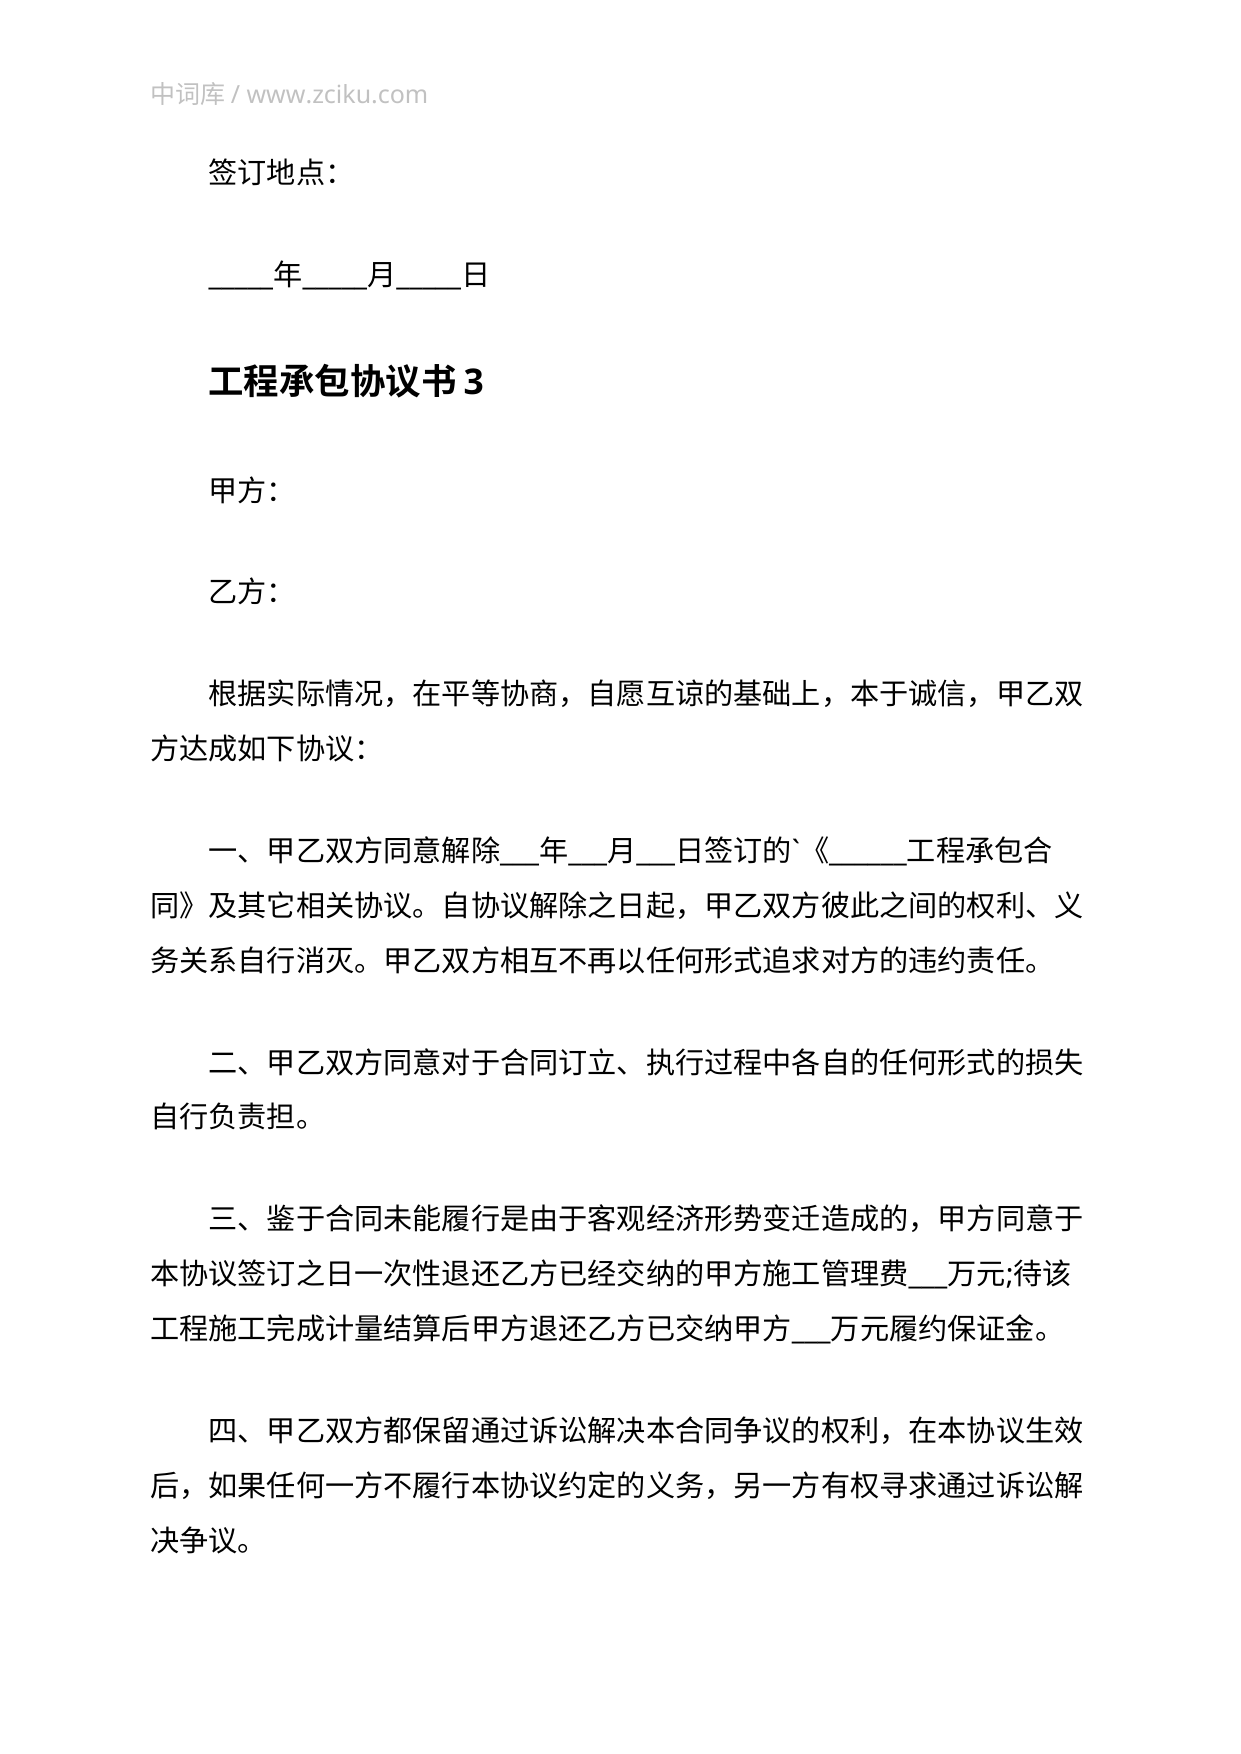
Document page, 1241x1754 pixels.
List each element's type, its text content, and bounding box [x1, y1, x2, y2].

text 二、甲乙双方同意对于合同订立、执行过程中各自的任何形式的损失自行负责担。 [150, 1039, 1090, 1136]
text 三、鉴于合同未能履行是由于客观经济形势变迁造成的，甲方同意于本协议签订之日一次性退还乙方已经交纳的甲方施工管理费___万元;待该工程施工完成计量结算后甲方退还乙方已交纳甲方___万元履约保证金。 [150, 1196, 1090, 1348]
text _____年_____月_____日 [150, 252, 1090, 294]
text 一、甲乙双方同意解除___年___月___日签订的`《______工程承包合同》及其它相关协议。自协议解除之日起，甲乙双方彼此之间的权利、义务关系自行消灭。甲乙双方相互不再以任何形式追求对方的违约责任。 [150, 827, 1090, 980]
text 根据实际情况，在平等协商，自愿互谅的基础上，本于诚信，甲乙双方达成如下协议： [150, 671, 1090, 768]
text 签订地点： [150, 150, 1090, 192]
text 四、甲乙双方都保留通过诉讼解决本合同争议的权利，在本协议生效后，如果任何一方不履行本协议约定的义务，另一方有权寻求通过诉讼解决争议。 [150, 1408, 1090, 1560]
text 工程承包协议书3 [150, 354, 1090, 405]
text 乙方： [150, 569, 1090, 611]
text 甲方： [150, 467, 1090, 509]
